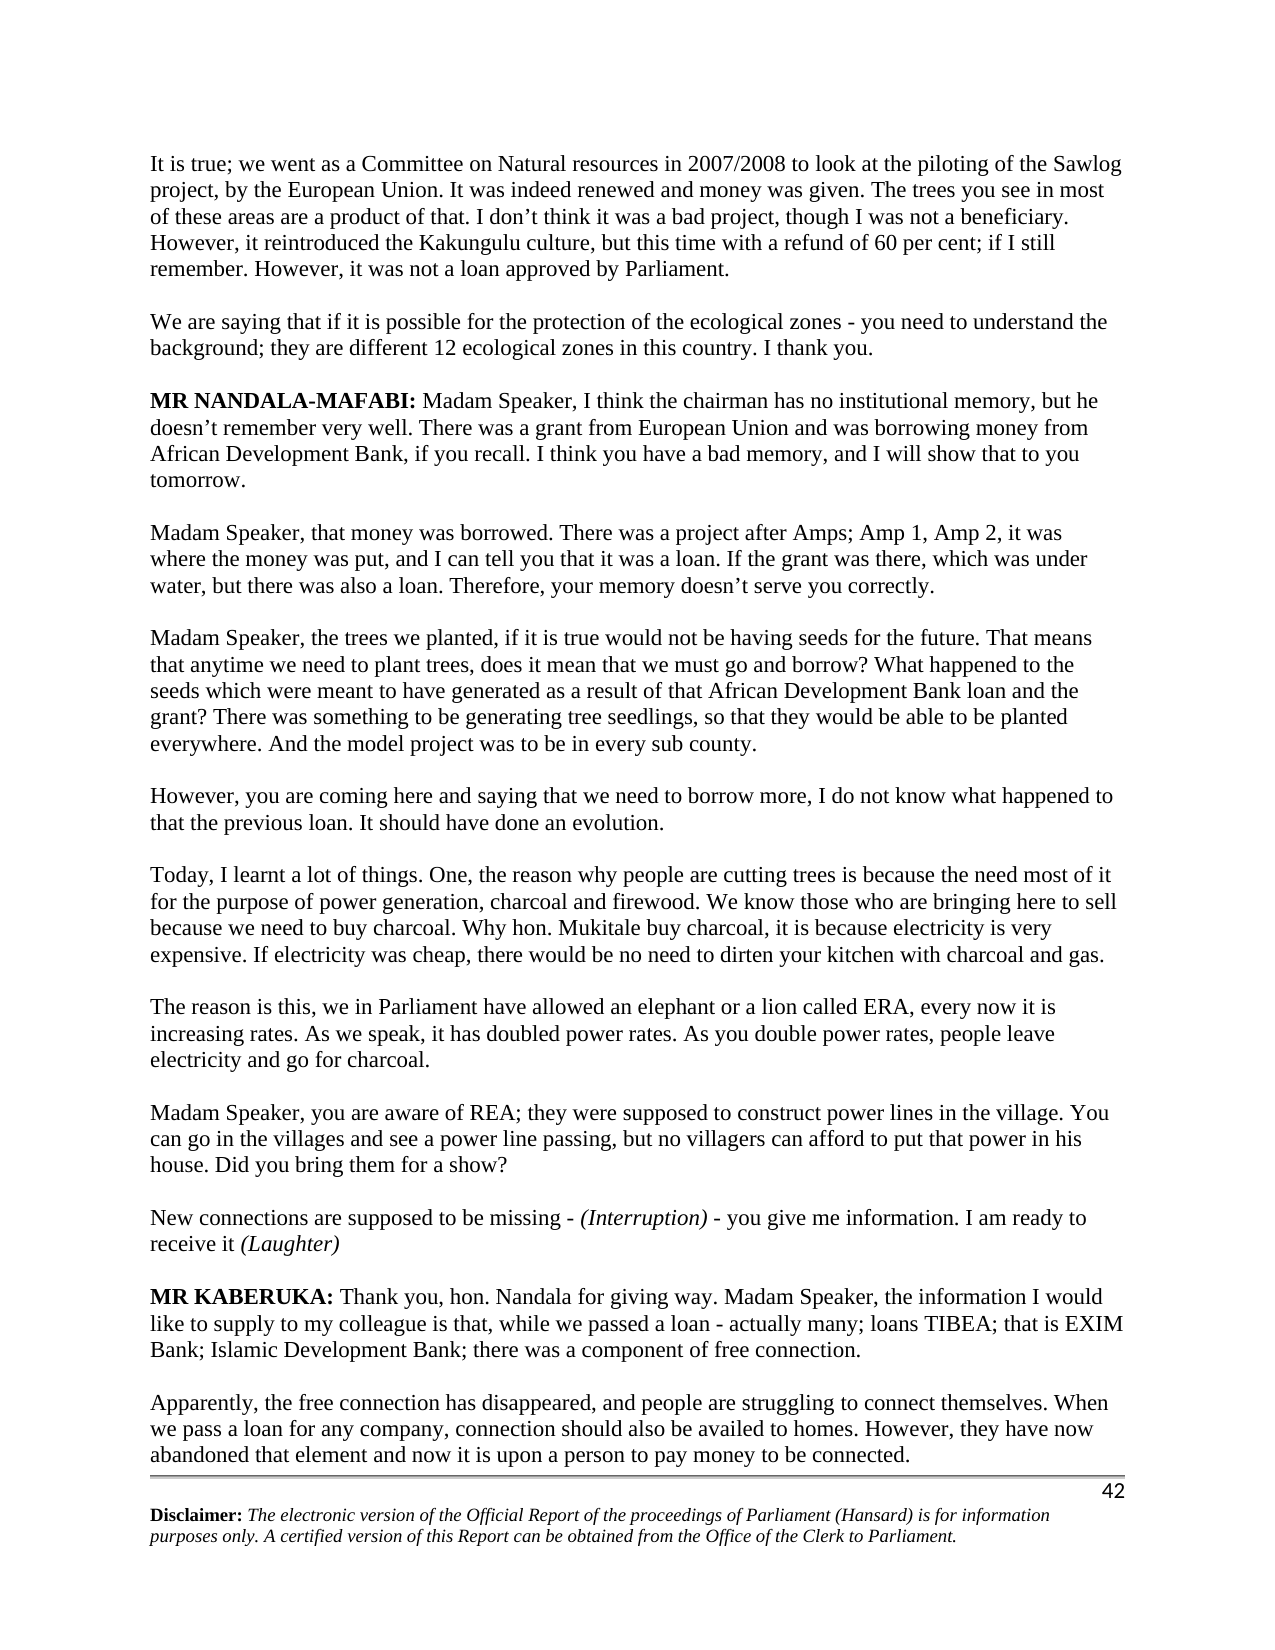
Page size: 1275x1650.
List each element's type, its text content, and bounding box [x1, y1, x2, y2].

text Madam Speaker, that money was borrowed. There was a project after Amps; Amp 1, Amp 2, it was where the money was put, and I can tell you that it was a loan. If the grant was there, which was under water, but there was also a loan. Therefore, your memory doesn’t serve you correctly. [150, 519, 1125, 598]
text Madam Speaker, the trees we planted, if it is true would not be having seeds for the future. That means that anytime we need to plant trees, does it mean that we must go and borrow? What happened to the seeds which were meant to have generated as a result of that African Development Bank loan and the grant? There was something to be generating tree seedlings, so that they would be able to be planted everywhere. And the model project was to be in every sub county. [150, 624, 1125, 756]
text New connections are supposed to be missing - (Interruption) - you give me information. I am ready to receive it (Laughter) [150, 1204, 1125, 1257]
text Apparently, the free connection has disappeared, and people are struggling to connect themselves. When we pass a loan for any company, connection should also be availed to homes. However, they have now abandoned that element and now it is upon a person to pay money to be connected. [150, 1389, 1125, 1468]
text It is true; we went as a Committee on Natural resources in 2007/2008 to look at the piloting of the Sawlog project, by the European Union. It was indeed renewed and money was given. The trees you see in most of these areas are a product of that. I don’t think it was a bad project, though I was not a beneficiary. However, it reintroduced the Kakungulu culture, but this time with a refund of 60 per cent; if I still remember. However, it was not a loan approved by Parliament. [150, 150, 1125, 282]
text Madam Speaker, you are aware of REA; they were supposed to construct power lines in the village. You can go in the villages and see a power line passing, but no villagers can afford to put that power in his house. Did you bring them for a show? [150, 1099, 1125, 1178]
text Today, I learnt a lot of things. One, the reason why people are cutting trees is because the need most of it for the purpose of power generation, charcoal and firewood. We know those who are bringing here to sell because we need to buy charcoal. Why hon. Mukitale buy charcoal, it is because electricity is very expensive. If electricity was cheap, there would be no need to dirten your kitchen with charcoal and gas. [150, 862, 1125, 967]
text MR KABERUKA: Thank you, hon. Nandala for giving way. Madam Speaker, the information I would like to supply to my colleague is that, while we passed a loan - actually many; loans TIBEA; that is EXIM Bank; Islamic Development Bank; there was a component of free connection. [150, 1283, 1125, 1362]
text The reason is this, we in Parliament have allowed an elephant or a lion called ERA, every now it is increasing rates. As we speak, it has doubled power rates. As you double power rates, people leave electricity and go for charcoal. [150, 993, 1125, 1072]
text However, you are coming here and saying that we need to borrow more, I do not know what happened to that the previous loan. It should have done an evolution. [150, 782, 1125, 835]
picture [150, 1475, 1125, 1479]
text We are saying that if it is possible for the protection of the ecological zones - you need to understand the background; they are different 12 ecological zones in this country. I thank you. [150, 308, 1125, 361]
text MR NANDALA-MAFABI: Madam Speaker, I think the chairman has no institutional memory, but he doesn’t remember very well. There was a grant from European Union and was borrowing money from African Development Bank, if you recall. I think you have a bad memory, and I will show that to you tomorrow. [150, 387, 1125, 493]
